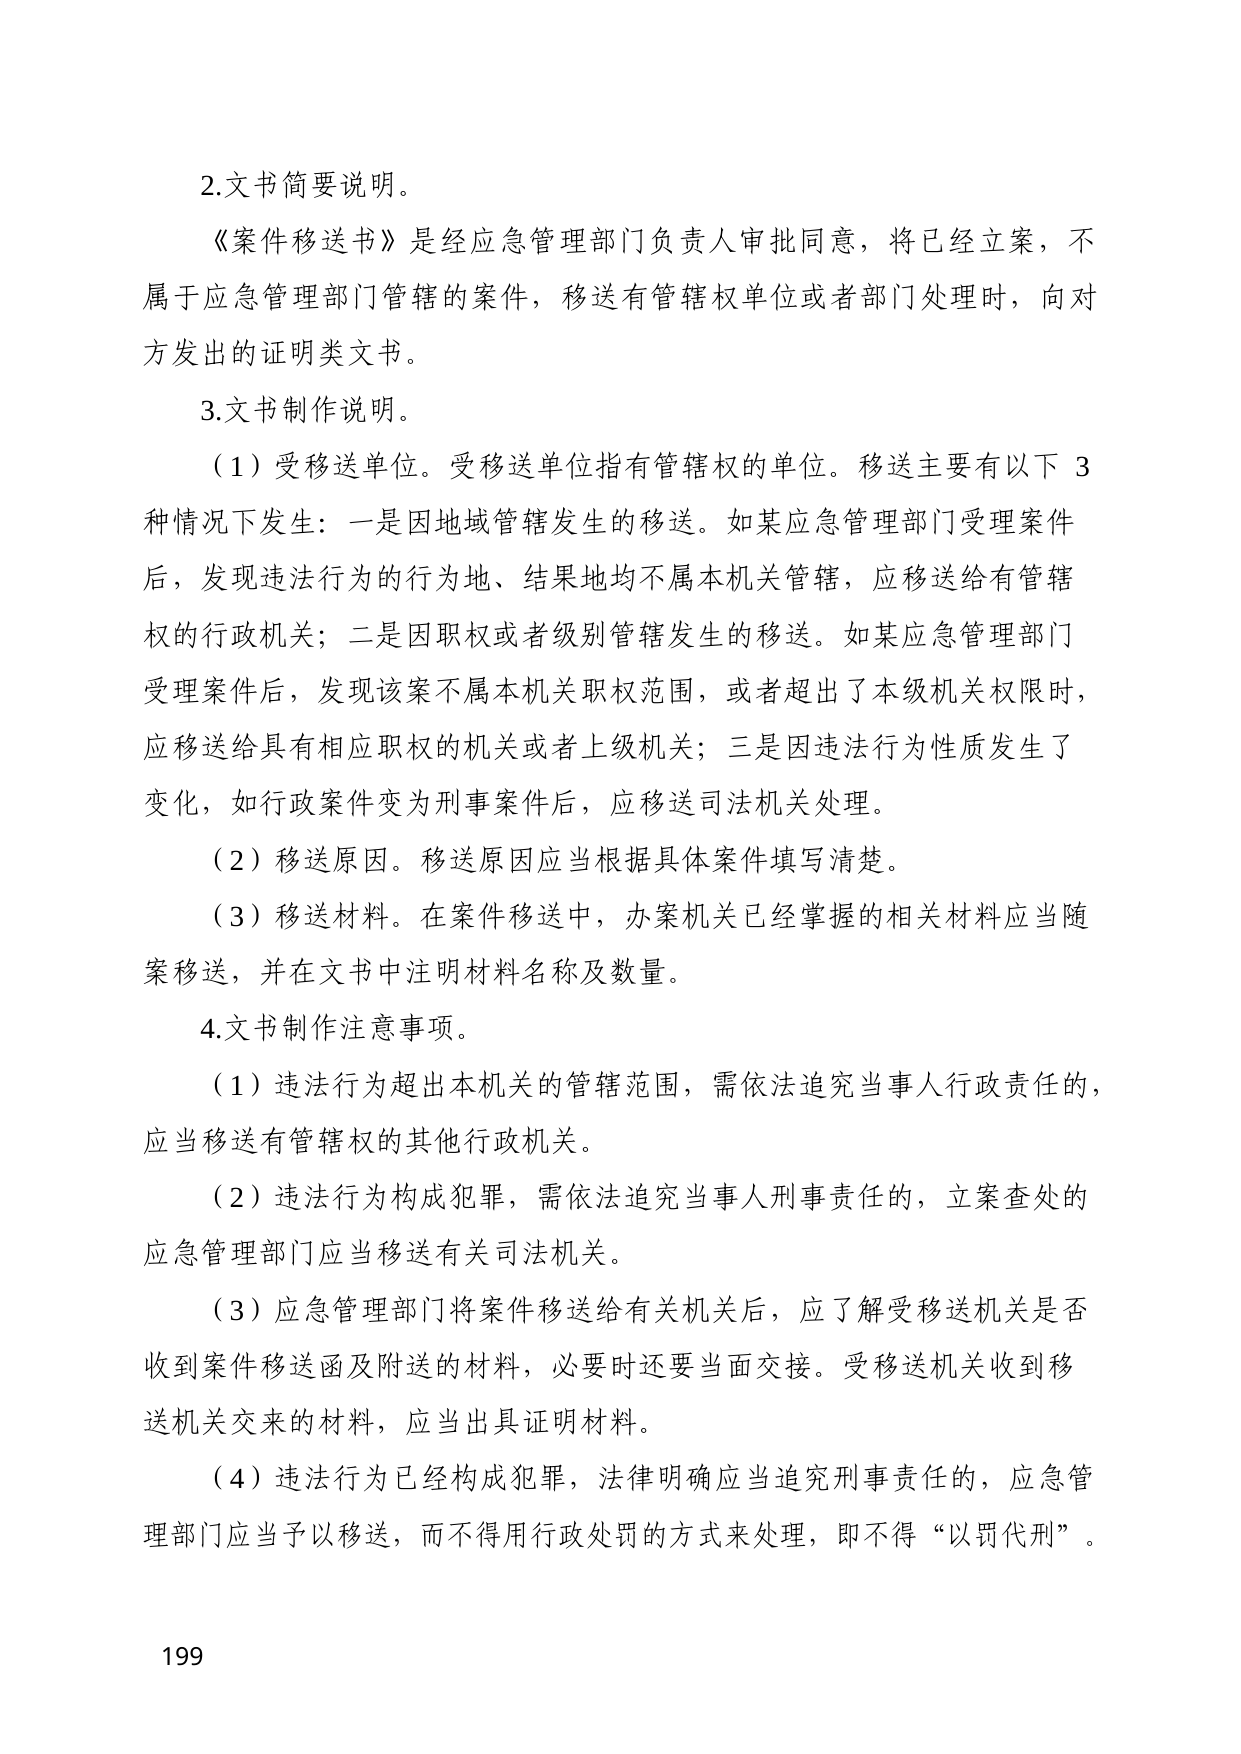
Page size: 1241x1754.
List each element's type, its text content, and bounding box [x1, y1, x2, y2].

text （1）受移送单位。受移送单位指有管辖权的单位。移送主要有以下 3 种情况下发生：一是因地域管辖发生的移送。如某应急管理部门受理案件后，发现违法行为的行为地、结果地均不属本机关管辖，应移送给有管辖权的行政机关；二是因职权或者级别管辖发生的移送。如某应急管理部门受理案件后，发现该案不属本机关职权范围，或者超出了本级机关权限时，应移送给具有相应职权的机关或者上级机关；三是因违法行为性质发生了变化，如行政案件变为刑事案件后，应移送司法机关处理。 [142, 431, 1098, 825]
text （2）违法行为构成犯罪，需依法追究当事人刑事责任的，立案查处的应急管理部门应当移送有关司法机关。 [142, 1162, 1098, 1275]
text 3.文书制作说明。 [142, 375, 1098, 431]
text 2.文书简要说明。 [142, 150, 1098, 206]
text （2）移送原因。移送原因应当根据具体案件填写清楚。 [142, 825, 1098, 881]
text （3）应急管理部门将案件移送给有关机关后，应了解受移送机关是否收到案件移送函及附送的材料，必要时还要当面交接。受移送机关收到移送机关交来的材料，应当出具证明材料。 [142, 1275, 1098, 1444]
text （3）移送材料。在案件移送中，办案机关已经掌握的相关材料应当随案移送，并在文书中注明材料名称及数量。 [142, 881, 1098, 994]
text 4.文书制作注意事项。 [142, 994, 1098, 1050]
text （4）违法行为已经构成犯罪，法律明确应当追究刑事责任的，应急管理部门应当予以移送，而不得用行政处罚的方式来处理，即不得“以罚代刑”。 [142, 1444, 1098, 1556]
text 《案件移送书》是经应急管理部门负责人审批同意，将已经立案，不属于应急管理部门管辖的案件，移送有管辖权单位或者部门处理时，向对方发出的证明类文书。 [142, 206, 1098, 375]
text （1）违法行为超出本机关的管辖范围，需依法追究当事人行政责任的，应当移送有管辖权的其他行政机关。 [142, 1050, 1098, 1162]
